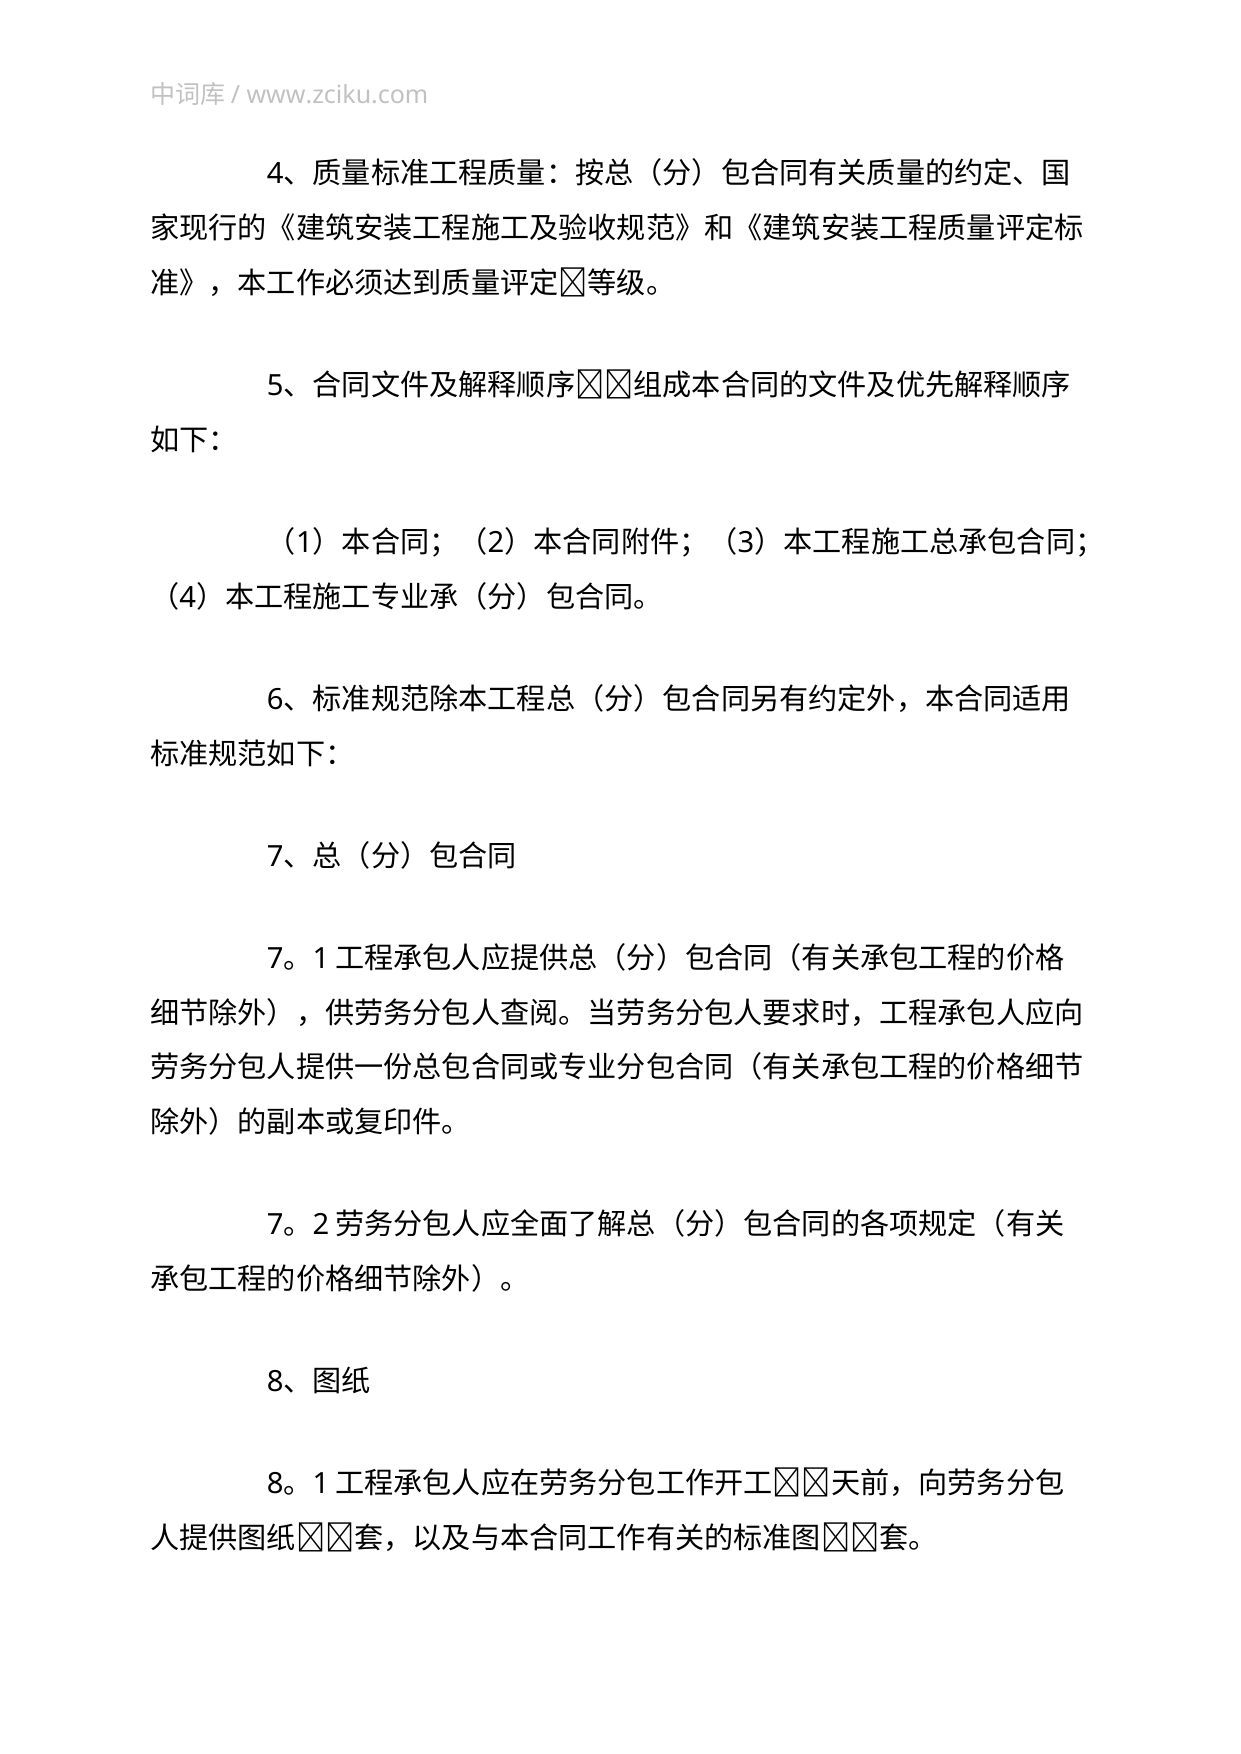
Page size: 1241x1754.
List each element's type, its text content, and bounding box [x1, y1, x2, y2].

text 8、图纸 [150, 1357, 1090, 1400]
text 5、合同文件及解释顺序组成本合同的文件及优先解释顺序如下： [150, 362, 1090, 459]
text 7。2劳务分包人应全面了解总（分）包合同的各项规定（有关承包工程的价格细节除外）。 [150, 1201, 1090, 1298]
text （1）本合同；（2）本合同附件；（3）本工程施工总承包合同；（4）本工程施工专业承（分）包合同。 [150, 518, 1090, 616]
text 6、标准规范除本工程总（分）包合同另有约定外，本合同适用标准规范如下： [150, 675, 1090, 773]
text 4、质量标准工程质量：按总（分）包合同有关质量的约定、国家现行的《建筑安装工程施工及验收规范》和《建筑安装工程质量评定标准》，本工作必须达到质量评定等级。 [150, 150, 1090, 302]
text 7。1工程承包人应提供总（分）包合同（有关承包工程的价格细节除外），供劳务分包人查阅。当劳务分包人要求时，工程承包人应向劳务分包人提供一份总包合同或专业分包合同（有关承包工程的价格细节除外）的副本或复印件。 [150, 934, 1090, 1141]
text 8。1工程承包人应在劳务分包工作开工天前，向劳务分包人提供图纸套，以及与本合同工作有关的标准图套。 [150, 1459, 1090, 1557]
text 7、总（分）包合同 [150, 832, 1090, 874]
